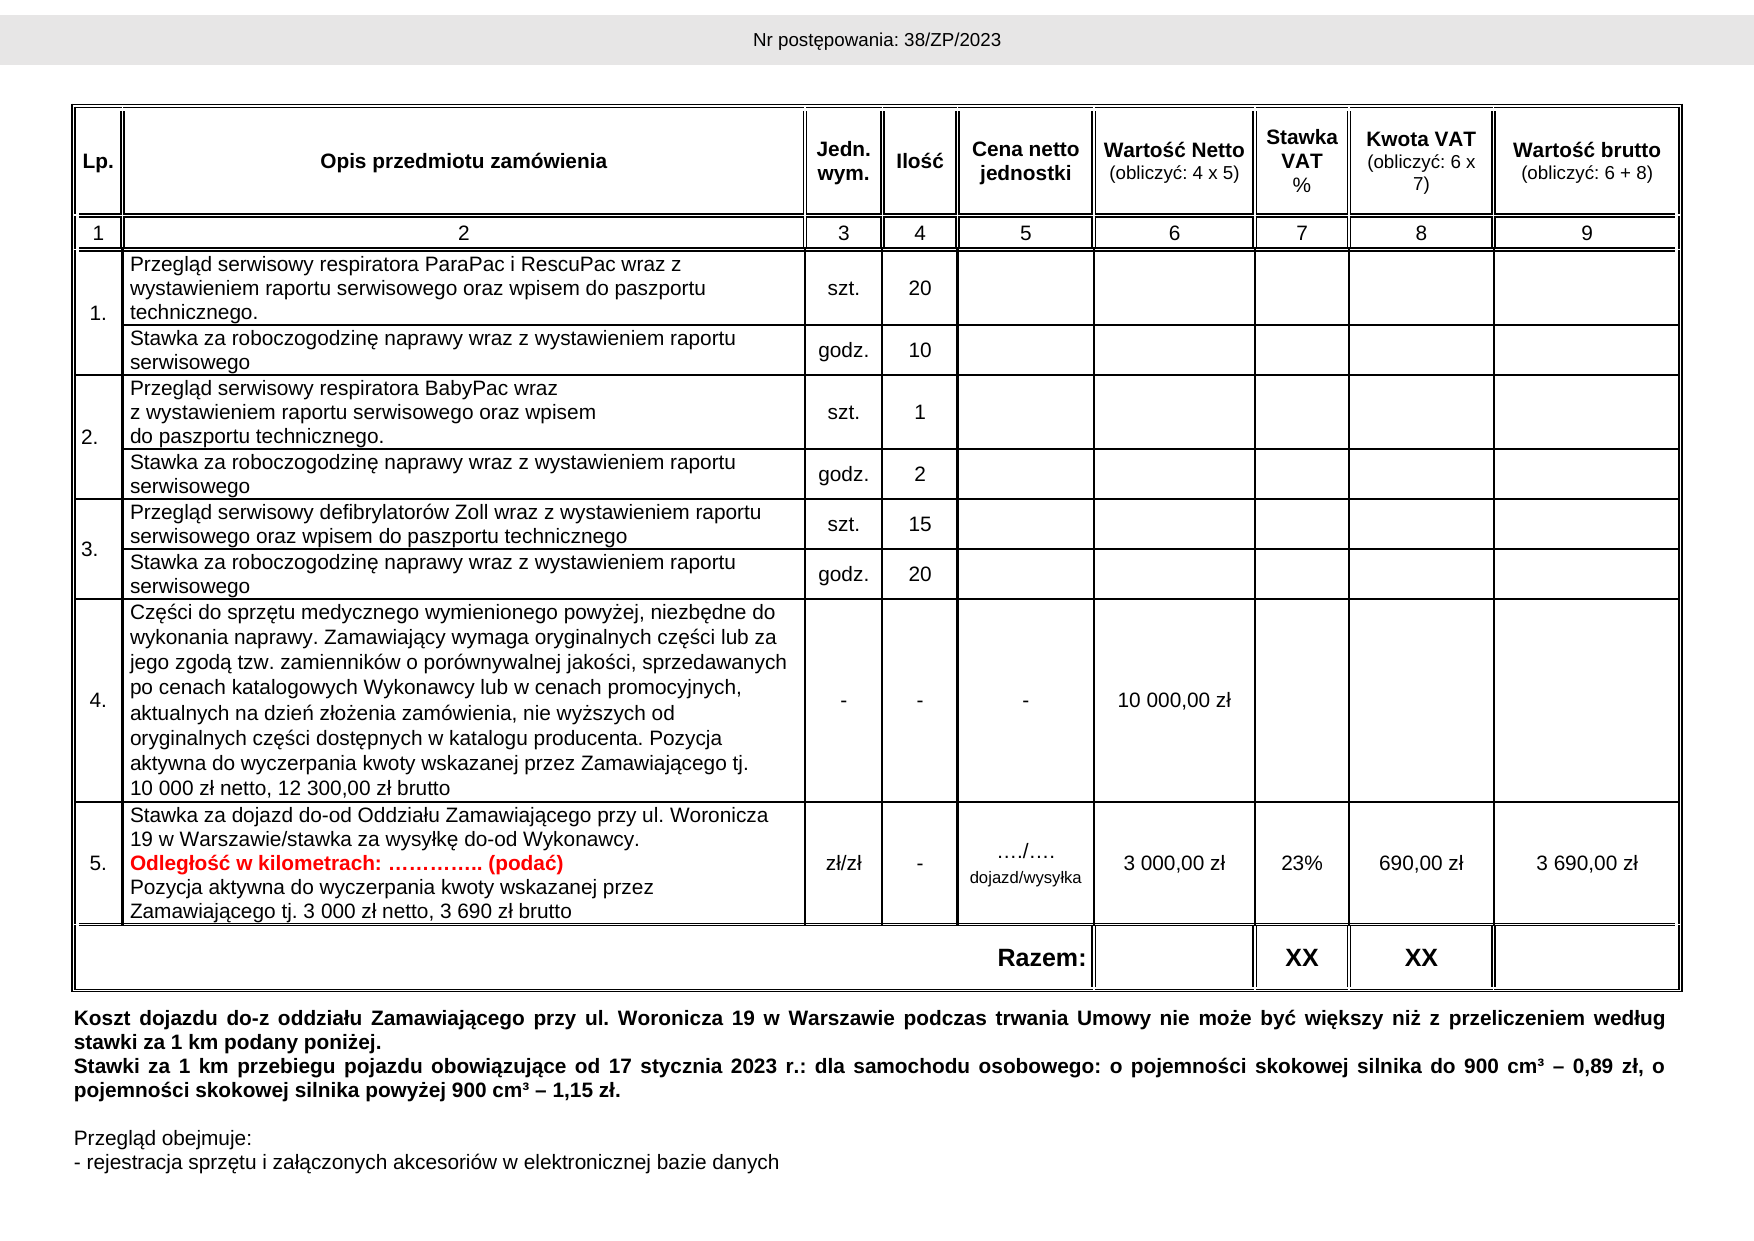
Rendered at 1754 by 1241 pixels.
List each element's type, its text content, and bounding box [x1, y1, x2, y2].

table_cell 3 [807, 218, 880, 247]
table_cell 2 [883, 450, 956, 498]
table_cell [959, 450, 1093, 498]
table_cell [1256, 252, 1348, 324]
table_cell 10 [883, 326, 956, 374]
table_cell 20 [883, 252, 956, 324]
table_cell [1495, 600, 1678, 801]
table_cell [1495, 450, 1678, 498]
table_cell Razem: [76, 923, 1094, 989]
table_cell [1095, 500, 1254, 548]
table_cell Stawka za roboczogodzinę naprawy wraz z wystawieniem raportu serwisowego [124, 450, 804, 498]
table_cell [1494, 923, 1679, 989]
table_cell Przegląd serwisowy respiratora ParaPac i RescuPac wraz z wystawieniem raportu serwisowego oraz wpisem do paszportu technicznego. [124, 252, 804, 324]
table_cell [1256, 500, 1348, 548]
table_cell - [883, 803, 956, 923]
table_cell [1495, 247, 1680, 324]
table_cell [1350, 252, 1493, 324]
table_header Wartość Netto (obliczyć: 4 x 5) [1094, 105, 1255, 213]
table_cell godz. [806, 326, 881, 374]
table_cell XX [1255, 926, 1349, 989]
table_cell [1256, 600, 1348, 801]
table_cell szt. [806, 252, 881, 324]
table_cell Stawka za roboczogodzinę naprawy wraz z wystawieniem raportu serwisowego [124, 326, 804, 374]
table_cell [1350, 500, 1493, 548]
table_cell szt. [806, 500, 881, 548]
table_header Wartość brutto (obliczyć: 6 + 8) [1494, 108, 1678, 213]
table_cell [1256, 326, 1348, 374]
table_cell 20 [883, 550, 956, 598]
table_header Kwota VAT (obliczyć: 6 x 7) [1349, 108, 1493, 213]
table_cell [959, 326, 1093, 374]
table_cell [1495, 550, 1678, 598]
text Stawki za 1 km przebiegu pojazdu obowiązujące od 17 stycznia 2023 r.: dla samochodu osobowego: o pojemności skokowej silnika do 900 cm³ – 0,89 zł, o pojemności skokowej silnika powyżej 900 cm³ – 1,15 zł. [74, 1054, 1668, 1102]
table_cell szt. [806, 376, 881, 448]
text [74, 1126, 1606, 1174]
table_cell Stawka za dojazd do-od Oddziału Zamawiającego przy ul. Woronicza 19 w Warszawie/stawka za wysyłkę do-od Wykonawcy. Odległość w kilometrach: ………….. (podać) Pozycja aktywna do wyczerpania kwoty wskazanej przez Zamawiającego tj. 3 000 zł netto, 3 690 zł brutto [124, 803, 804, 923]
table_cell 6 [1096, 218, 1252, 247]
table_cell [1256, 550, 1348, 598]
table_cell [959, 376, 1093, 448]
table_header Cena netto jednostki [958, 105, 1094, 213]
table_cell 9 [1494, 213, 1680, 247]
table_cell Części do sprzętu medycznego wymienionego powyżej, niezbędne do wykonania naprawy. Zamawiający wymaga oryginalnych części lub za jego zgodą tzw. zamienników o porównywalnej jakości, sprzedawanych po cenach katalogowych Wykonawcy lub w cenach promocyjnych, aktualnych na dzień złożenia zamówienia, nie wyższych od oryginalnych części dostępnych w katalogu producenta. Pozycja aktywna do wyczerpania kwoty wskazanej przez Zamawiającego tj. 10 000 zł netto, 12 300,00 zł brutto [124, 600, 804, 801]
table_cell [1350, 326, 1493, 374]
table_cell [1350, 450, 1493, 498]
table_cell [1495, 326, 1678, 374]
table_cell [1095, 252, 1254, 324]
table_cell 4 [885, 218, 955, 247]
table_header Jedn. wym. [805, 108, 882, 213]
table_header Ilość [882, 105, 957, 213]
table_cell [959, 500, 1093, 548]
table_cell [1495, 376, 1678, 448]
table_cell 3 690,00 zł [1495, 803, 1678, 923]
table_cell [1495, 500, 1678, 548]
table_cell 4. [76, 600, 121, 801]
table_cell 5. [76, 803, 121, 923]
table_cell [1350, 600, 1493, 801]
table_cell 1 [74, 213, 122, 247]
table_cell …./…. dojazd/wysyłka [959, 803, 1093, 923]
table_cell Przegląd serwisowy defibrylatorów Zoll wraz z wystawieniem raportu serwisowego oraz wpisem do paszportu technicznego [124, 500, 804, 548]
table_cell 10 000,00 zł [1095, 600, 1254, 801]
table_cell 1 [883, 376, 956, 448]
table_cell [959, 550, 1093, 598]
table_cell 15 [883, 500, 956, 548]
table_cell [1095, 326, 1254, 374]
table_cell 1. [74, 247, 121, 374]
table_cell zł/zł [806, 803, 881, 923]
table_cell 5 [960, 218, 1091, 247]
table_header Stawka VAT % [1255, 105, 1349, 213]
table_header Lp. [76, 108, 122, 213]
table_cell 7 [1257, 218, 1347, 247]
table_cell - [883, 600, 956, 801]
table_cell [1350, 376, 1493, 448]
table_cell godz. [806, 550, 881, 598]
table_cell XX [1349, 926, 1493, 989]
table_cell 3. [76, 500, 121, 598]
table_cell [1350, 550, 1493, 598]
table_cell Stawka za roboczogodzinę naprawy wraz z wystawieniem raportu serwisowego [124, 550, 804, 598]
table_cell 23% [1256, 803, 1348, 923]
table_cell - [806, 600, 881, 801]
table_cell [1095, 450, 1254, 498]
table_cell [1094, 926, 1255, 989]
table_cell Przegląd serwisowy respiratora BabyPac wraz z wystawieniem raportu serwisowego oraz wpisem do paszportu technicznego. [124, 376, 804, 448]
table_cell godz. [806, 450, 881, 498]
table_cell [959, 252, 1093, 324]
table_cell 2 [125, 218, 803, 247]
table_cell 2. [76, 376, 121, 498]
table_cell [1095, 550, 1254, 598]
table_cell 3 000,00 zł [1095, 803, 1254, 923]
table_cell 8 [1351, 218, 1491, 247]
table_cell [1256, 376, 1348, 448]
table_cell 690,00 zł [1350, 803, 1493, 923]
table_cell [1095, 376, 1254, 448]
table_header Opis przedmiotu zamówienia [123, 105, 805, 213]
text Koszt dojazdu do-z oddziału Zamawiającego przy ul. Woronicza 19 w Warszawie podczas trwania Umowy nie może być większy niż z przeliczeniem według stawki za 1 km podany poniżej. [74, 1006, 1668, 1054]
table_cell [1256, 450, 1348, 498]
table_cell - [959, 600, 1093, 801]
